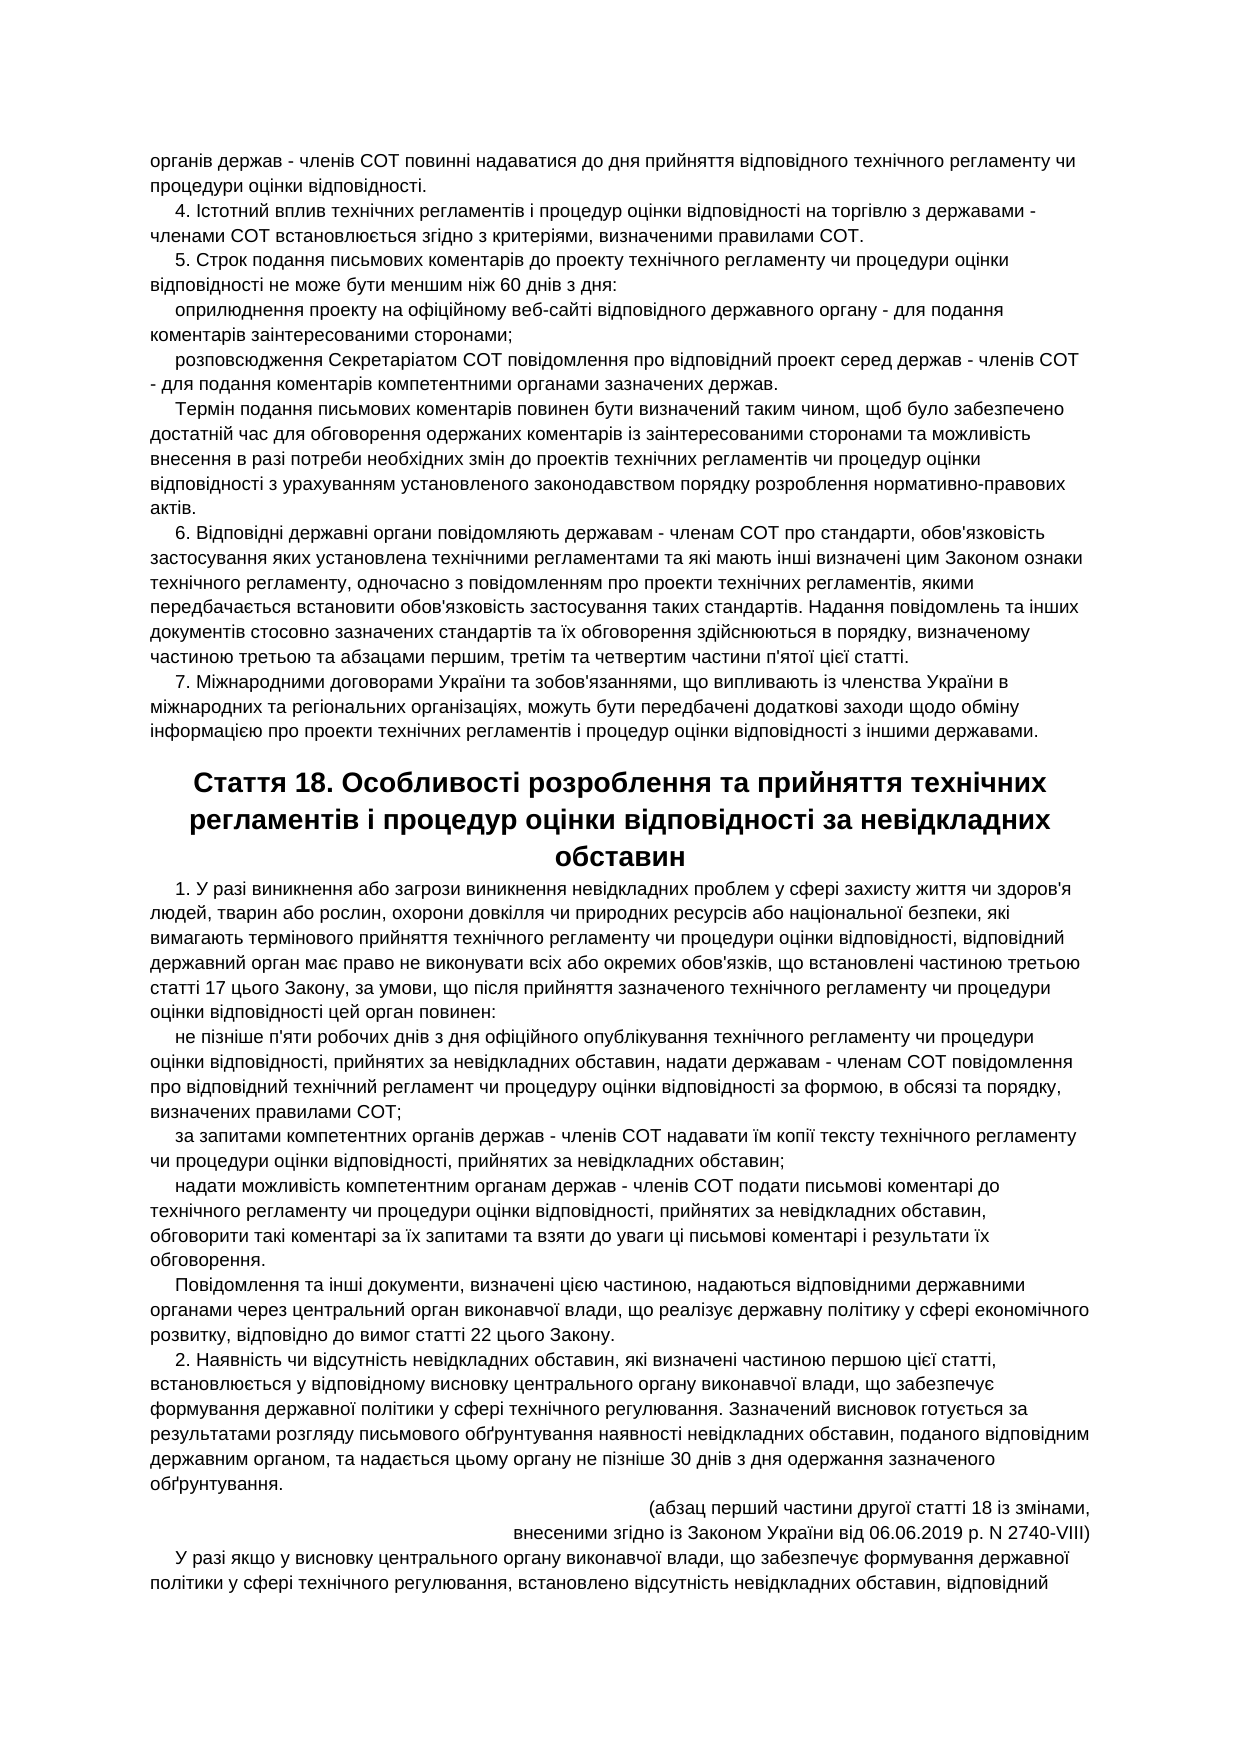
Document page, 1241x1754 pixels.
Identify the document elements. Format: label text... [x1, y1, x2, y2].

text за запитами компетентних органів держав - членів СОТ надавати їм копії тексту технічного регламенту чи процедури оцінки відповідності, прийнятих за невідкладних обставин; [150, 1125, 1090, 1172]
text надати можливість компетентним органам держав - членів СОТ подати письмові коментарі до технічного регламенту чи процедури оцінки відповідності, прийнятих за невідкладних обставин, обговорити такі коментарі за їх запитами та взяти до уваги ці письмові коментарі і результати їх обговорення. [150, 1175, 1090, 1271]
text 6. Відповідні державні органи повідомляють державам - членам СОТ про стандарти, обов'язковість застосування яких установлена технічними регламентами та які мають інші визначені цим Законом ознаки технічного регламенту, одночасно з повідомленням про проекти технічних регламентів, якими передбачається встановити обов'язковість застосування таких стандартів. Надання повідомлень та інших документів стосовно зазначених стандартів та їх обговорення здійснюються в порядку, визначеному частиною третьою та абзацами першим, третім та четвертим частини п'ятої цієї статті. [150, 522, 1090, 667]
text 7. Міжнародними договорами України та зобов'язаннями, що випливають із членства України в міжнародних та регіональних організаціях, можуть бути передбачені додаткові заходи щодо обміну інформацією про проекти технічних регламентів і процедур оцінки відповідності з іншими державами. [150, 671, 1090, 742]
text (абзац перший частини другої статті 18 із змінами, внесеними згідно із Законом України від 06.06.2019 р. N 2740-VIII) [150, 1497, 1090, 1543]
text 2. Наявність чи відсутність невідкладних обставин, які визначені частиною першою цієї статті, встановлюється у відповідному висновку центрального органу виконавчої влади, що забезпечує формування державної політики у сфері технічного регулювання. Зазначений висновок готується за результатами розгляду письмового обґрунтування наявності невідкладних обставин, поданого відповідним державним органом, та надається цьому органу не пізніше 30 днів з дня одержання зазначеного обґрунтування. [150, 1348, 1090, 1494]
text 4. Істотний вплив технічних регламентів і процедур оцінки відповідності на торгівлю з державами - членами СОТ встановлюється згідно з критеріями, визначеними правилами СОТ. [150, 199, 1090, 246]
text не пізніше п'яти робочих днів з дня офіційного опублікування технічного регламенту чи процедури оцінки відповідності, прийнятих за невідкладних обставин, надати державам - членам СОТ повідомлення про відповідний технічний регламент чи процедуру оцінки відповідності за формою, в обсязі та порядку, визначених правилами СОТ; [150, 1026, 1090, 1122]
text розповсюдження Секретаріатом СОТ повідомлення про відповідний проект серед держав - членів СОТ - для подання коментарів компетентними органами зазначених держав. [150, 348, 1090, 395]
text 1. У разі виникнення або загрози виникнення невідкладних проблем у сфері захисту життя чи здоров'я людей, тварин або рослин, охорони довкілля чи природних ресурсів або національної безпеки, які вимагають термінового прийняття технічного регламенту чи процедури оцінки відповідності, відповідний державний орган має право не виконувати всіх або окремих обов'язків, що встановлені частиною третьою статті 17 цього Закону, за умови, що після прийняття зазначеного технічного регламенту чи процедури оцінки відповідності цей орган повинен: [150, 877, 1090, 1023]
text 5. Строк подання письмових коментарів до проекту технічного регламенту чи процедури оцінки відповідності не може бути меншим ніж 60 днів з дня: [150, 249, 1090, 296]
text Термін подання письмових коментарів повинен бути визначений таким чином, щоб було забезпечено достатній час для обговорення одержаних коментарів із заінтересованими сторонами та можливість внесення в разі потреби необхідних змін до проектів технічних регламентів чи процедур оцінки відповідності з урахуванням установленого законодавством порядку розроблення нормативно-правових актів. [150, 398, 1090, 519]
text оприлюднення проекту на офіційному веб-сайті відповідного державного органу - для подання коментарів заінтересованими сторонами; [150, 299, 1090, 345]
text Повідомлення та інші документи, визначені цією частиною, надаються відповідними державними органами через центральний орган виконавчої влади, що реалізує державну політику у сфері економічного розвитку, відповідно до вимог статті 22 цього Закону. [150, 1274, 1090, 1345]
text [150, 1547, 1090, 1593]
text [150, 150, 1090, 196]
subtitle Стаття 18. Особливості розроблення та прийняття технічних регламентів і процедур оцінки відповідності за невідкладних обставин [150, 766, 1090, 873]
